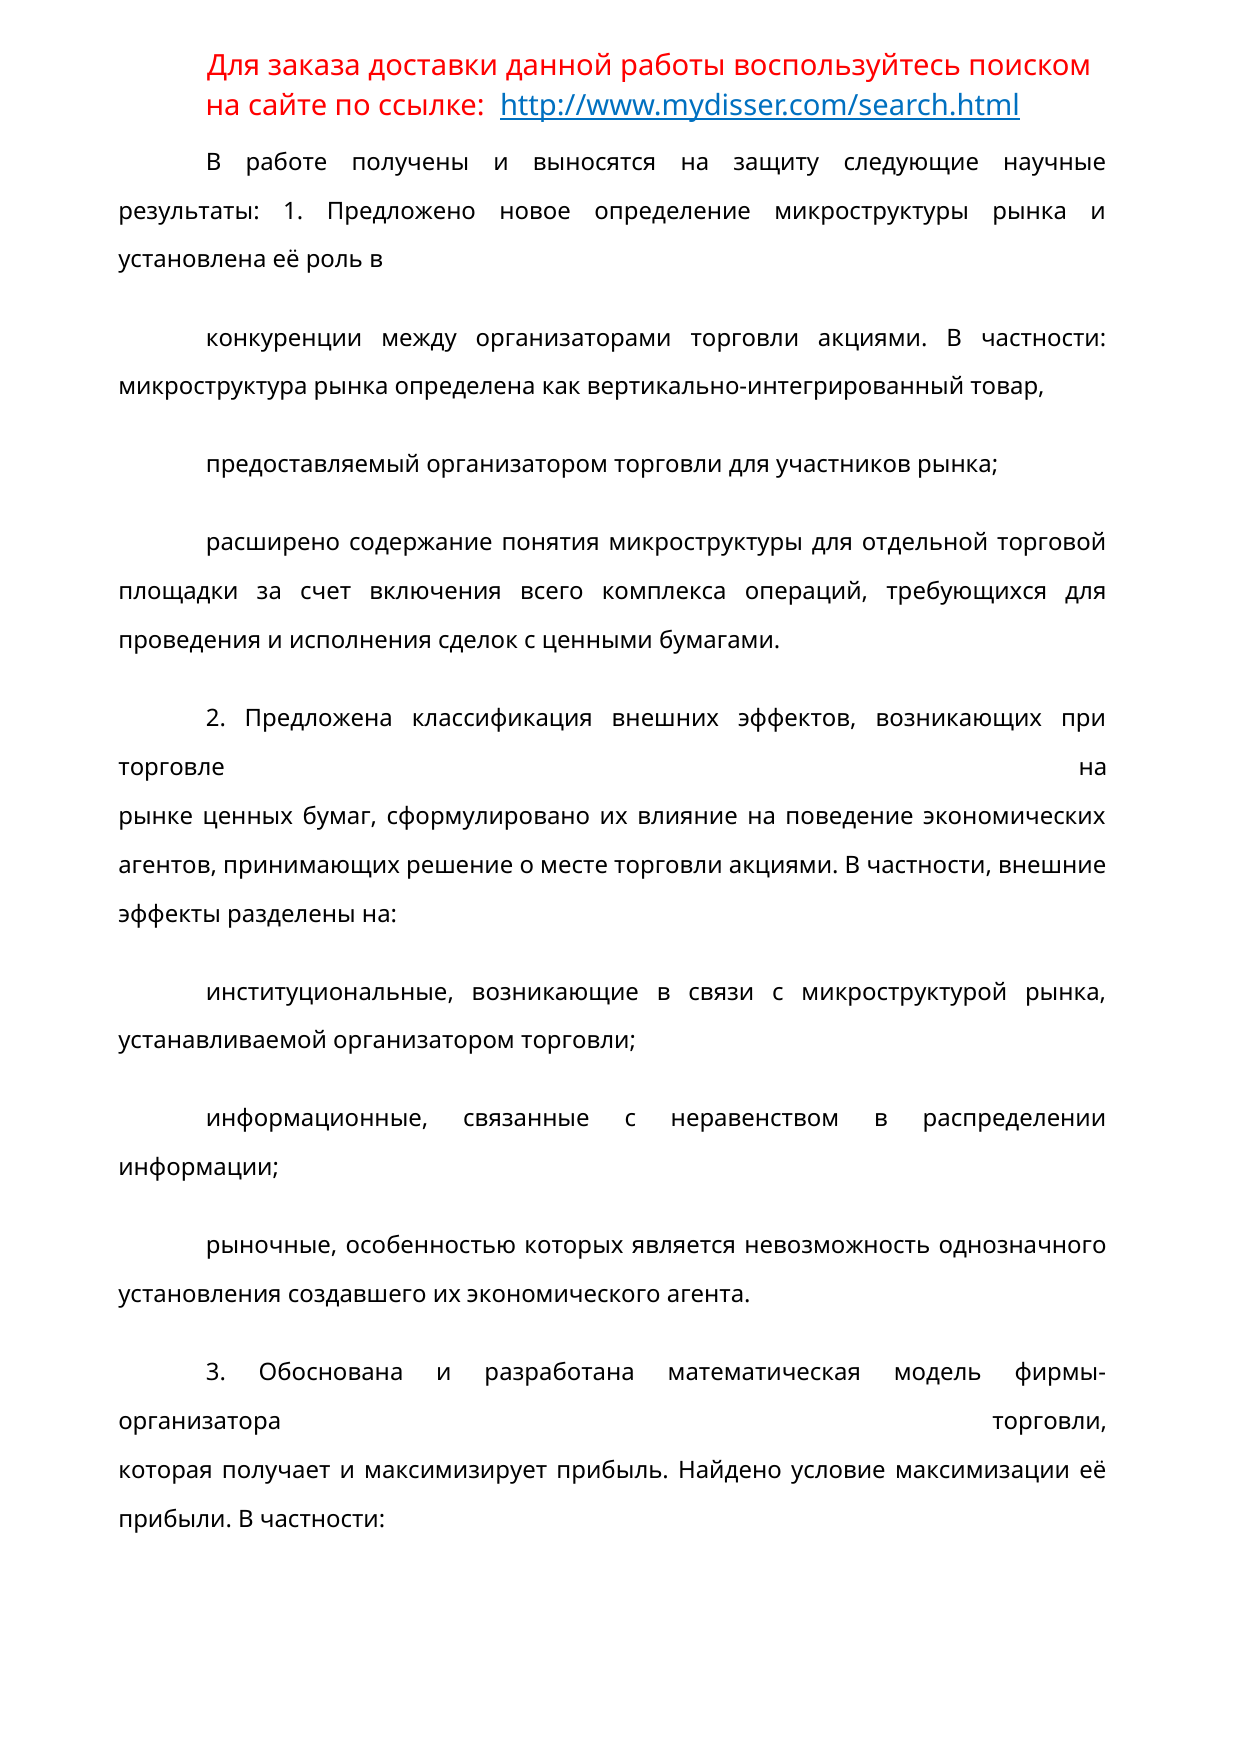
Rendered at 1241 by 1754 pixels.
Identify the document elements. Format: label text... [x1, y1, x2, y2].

text предоставляемый организатором торговли для участников рынка; [118, 447, 1107, 480]
text рыночные, особенностью которых является невозможность однозначного установления создавшего их экономического агента. [118, 1228, 1107, 1309]
text расширено содержание понятия микроструктуры для отдельной торговой площадки за счет включения всего комплекса операций, требующихся для проведения и исполнения сделок с ценными бумагами. [118, 525, 1107, 656]
text 3. Обоснована и разработана математическая модель фирмы-организатора торговли, которая получает и максимизирует прибыль. Найдено условие максимизации её прибыли. В частности: [118, 1355, 1107, 1534]
text информационные, связанные с неравенством в распределении информации; [118, 1101, 1107, 1183]
text конкуренции между организаторами торговли акциями. В частности: микроструктура рынка определена как вертикально-интегрированный товар, [118, 320, 1107, 402]
text В работе получены и выносятся на защиту следующие научные результаты: 1. Предложено новое определение микроструктуры рынка и установлена её роль в [118, 144, 1107, 275]
text 2. Предложена классификация внешних эффектов, возникающих при торговле на рынке ценных бумаг, сформулировано их влияние на поведение экономических агентов, принимающих решение о месте торговли акциями. В частности, внешние эффекты разделены на: [118, 701, 1107, 929]
text институциональные, возникающие в связи с микроструктурой рынка, устанавливаемой организатором торговли; [118, 974, 1107, 1056]
